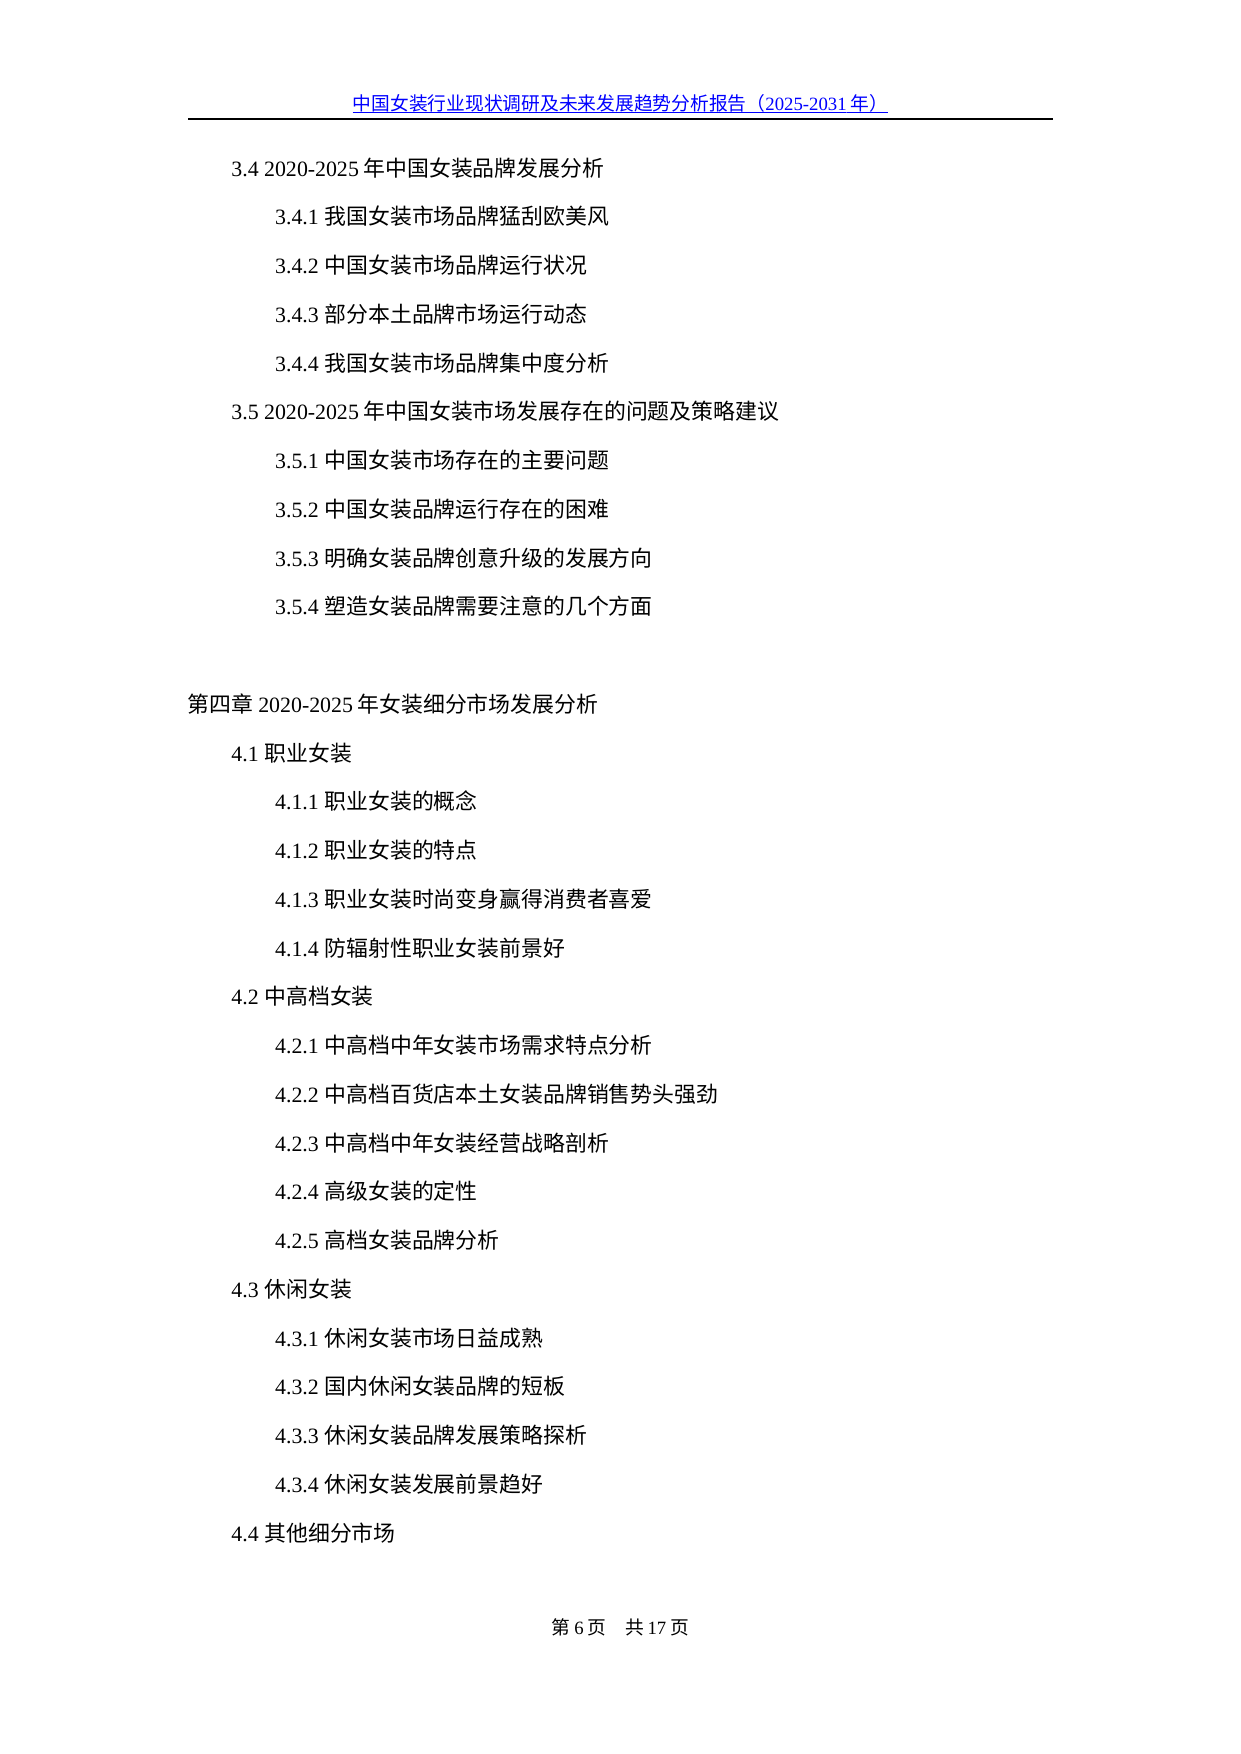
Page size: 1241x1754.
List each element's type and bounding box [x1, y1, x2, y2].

text [187, 150, 1053, 1548]
